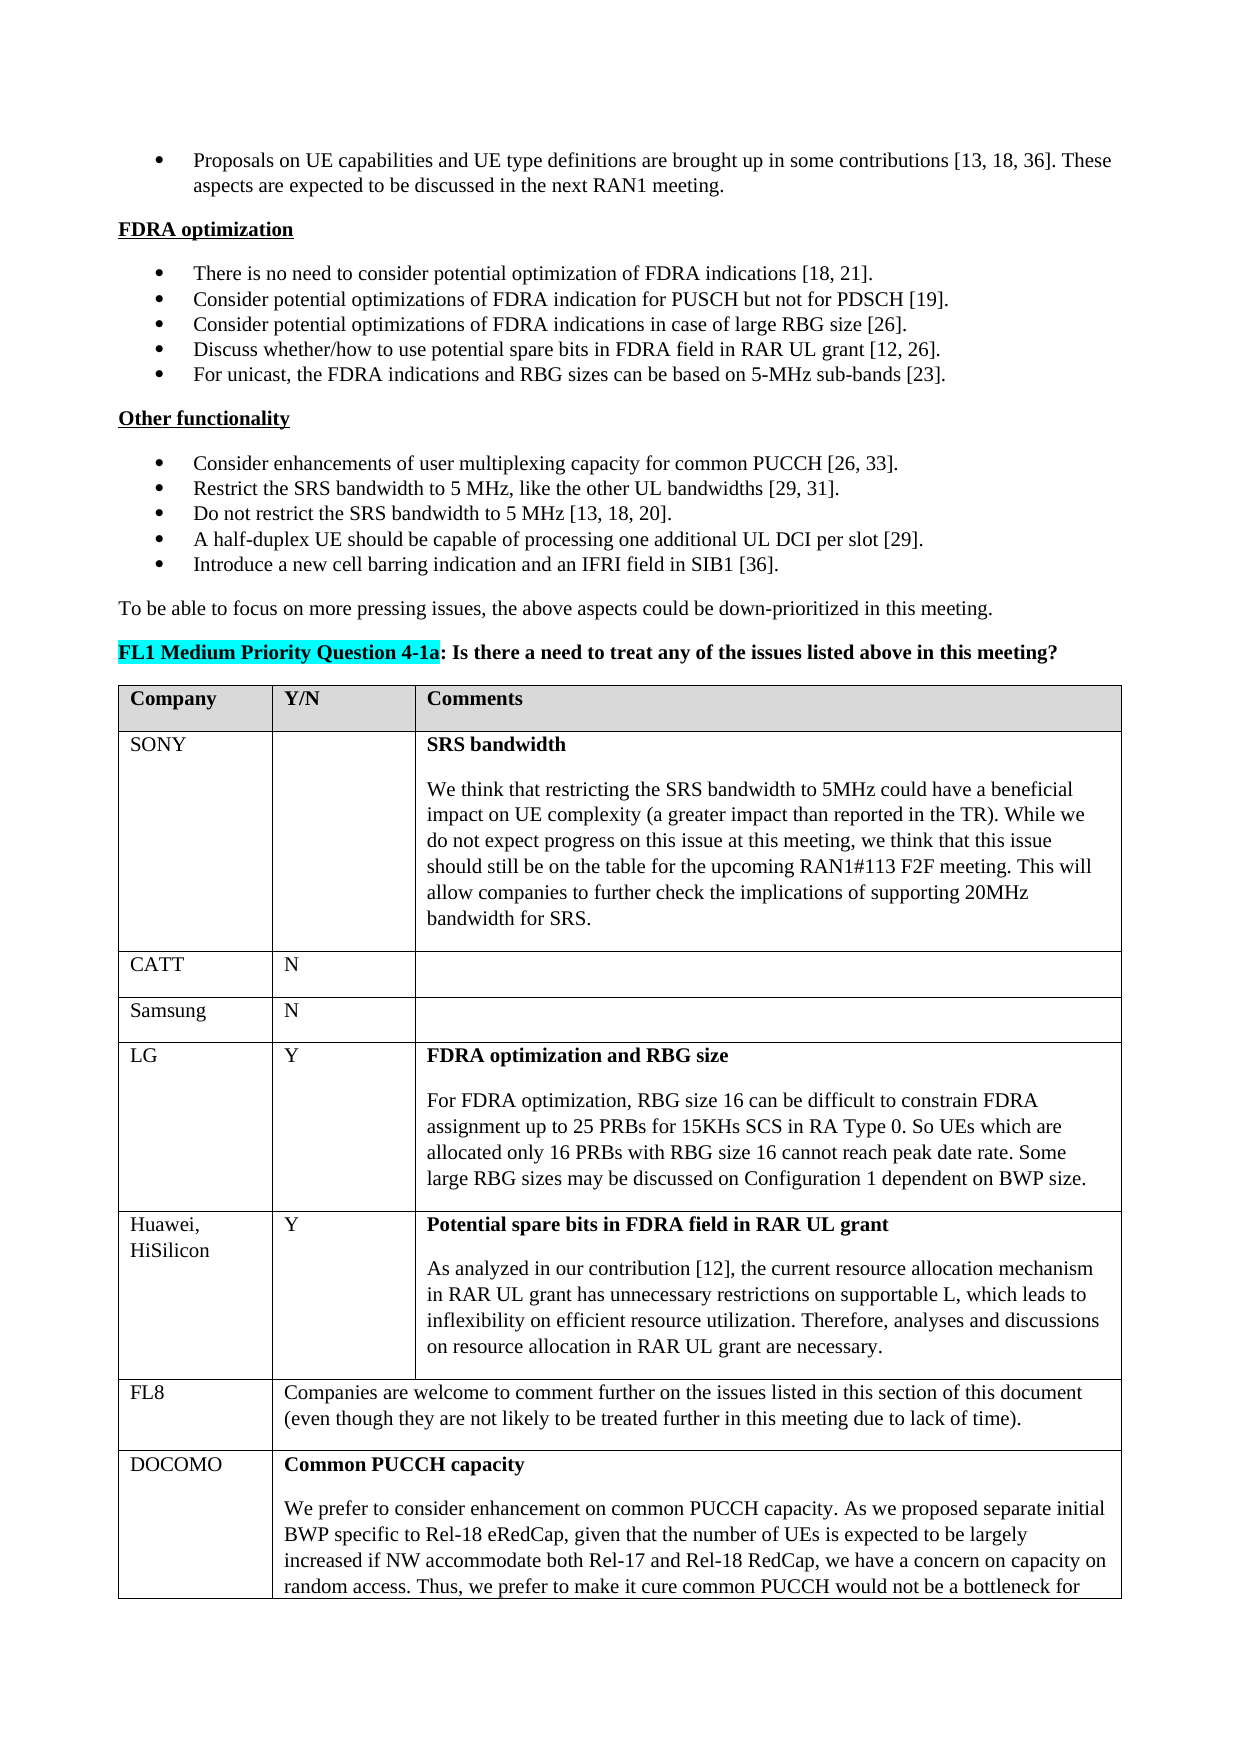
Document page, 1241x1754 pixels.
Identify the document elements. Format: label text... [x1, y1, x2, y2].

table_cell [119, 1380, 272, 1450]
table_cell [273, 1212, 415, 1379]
text Other functionality [118, 406, 1122, 430]
list For unicast, the FDRA indications and RBG sizes can be based on 5-MHz sub-bands [23]. [156, 362, 1122, 386]
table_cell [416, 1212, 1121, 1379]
list There is no need to consider potential optimization of FDRA indications [18, 21]. [156, 261, 1122, 285]
list Consider potential optimizations of FDRA indication for PUSCH but not for PDSCH [19]. [156, 287, 1122, 311]
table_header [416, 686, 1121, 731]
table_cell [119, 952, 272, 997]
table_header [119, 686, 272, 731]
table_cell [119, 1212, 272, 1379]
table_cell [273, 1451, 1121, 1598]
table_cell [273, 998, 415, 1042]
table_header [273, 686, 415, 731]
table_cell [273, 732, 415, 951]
text FL1 Medium Priority Question 4-1a: Is there a need to treat any of the issues listed above in this meeting? [440, 640, 1122, 664]
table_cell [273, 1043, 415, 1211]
list Consider enhancements of user multiplexing capacity for common PUCCH [26, 33]. [156, 451, 1122, 475]
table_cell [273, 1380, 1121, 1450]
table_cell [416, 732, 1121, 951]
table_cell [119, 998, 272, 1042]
list Consider potential optimizations of FDRA indications in case of large RBG size [26]. [156, 312, 1122, 336]
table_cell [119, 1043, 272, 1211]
list Discuss whether/how to use potential spare bits in FDRA field in RAR UL grant [12, 26]. [156, 337, 1122, 361]
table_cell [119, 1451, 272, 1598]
list Proposals on UE capabilities and UE type definitions are brought up in some contributions [13, 18, 36]. These aspects are expected to be discussed in the next RAN1 meeting. [156, 147, 1122, 197]
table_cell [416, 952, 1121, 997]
list A half-duplex UE should be capable of processing one additional UL DCI per slot [29]. [156, 526, 1122, 551]
list Introduce a new cell barring indication and an IFRI field in SIB1 [36]. [156, 552, 1122, 576]
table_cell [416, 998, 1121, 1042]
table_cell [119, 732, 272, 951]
list Restrict the SRS bandwidth to 5 MHz, like the other UL bandwidths [29, 31]. [156, 476, 1122, 500]
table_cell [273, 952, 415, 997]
text FDRA optimization [118, 217, 1122, 241]
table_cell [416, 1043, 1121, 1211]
text To be able to focus on more pressing issues, the above aspects could be down-prioritized in this meeting. [118, 596, 1122, 620]
list Do not restrict the SRS bandwidth to 5 MHz [13, 18, 20]. [156, 501, 1122, 525]
